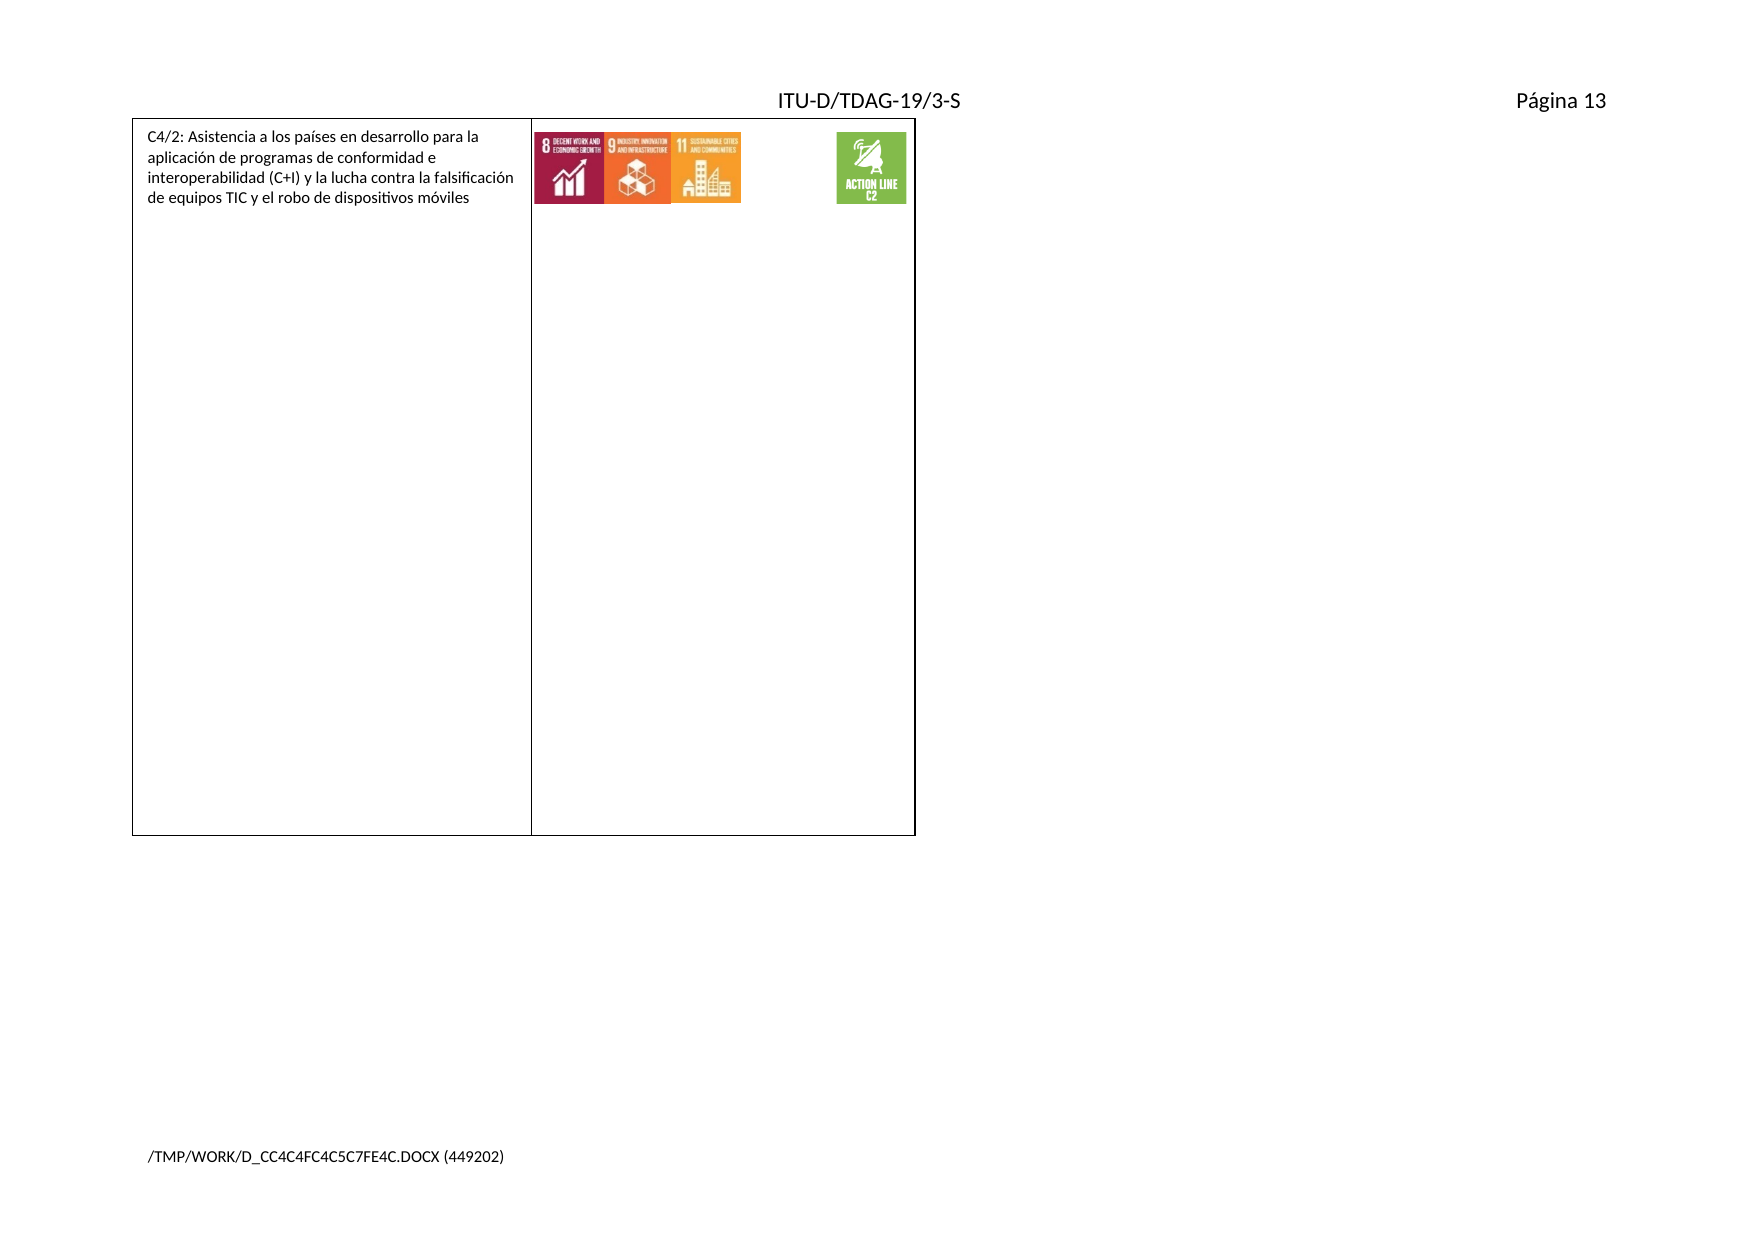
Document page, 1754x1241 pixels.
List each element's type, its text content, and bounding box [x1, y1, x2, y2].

table_cell C4/2: Asistencia a los países en desarrollo para la aplicación de programas de conformidad e interoperabilidad (C+I) y la lucha contra la falsificación de equipos TIC y el robo de dispositivos móviles [133, 119, 531, 834]
picture [836, 132, 907, 204]
table_cell [532, 119, 914, 834]
picture [534, 132, 741, 204]
